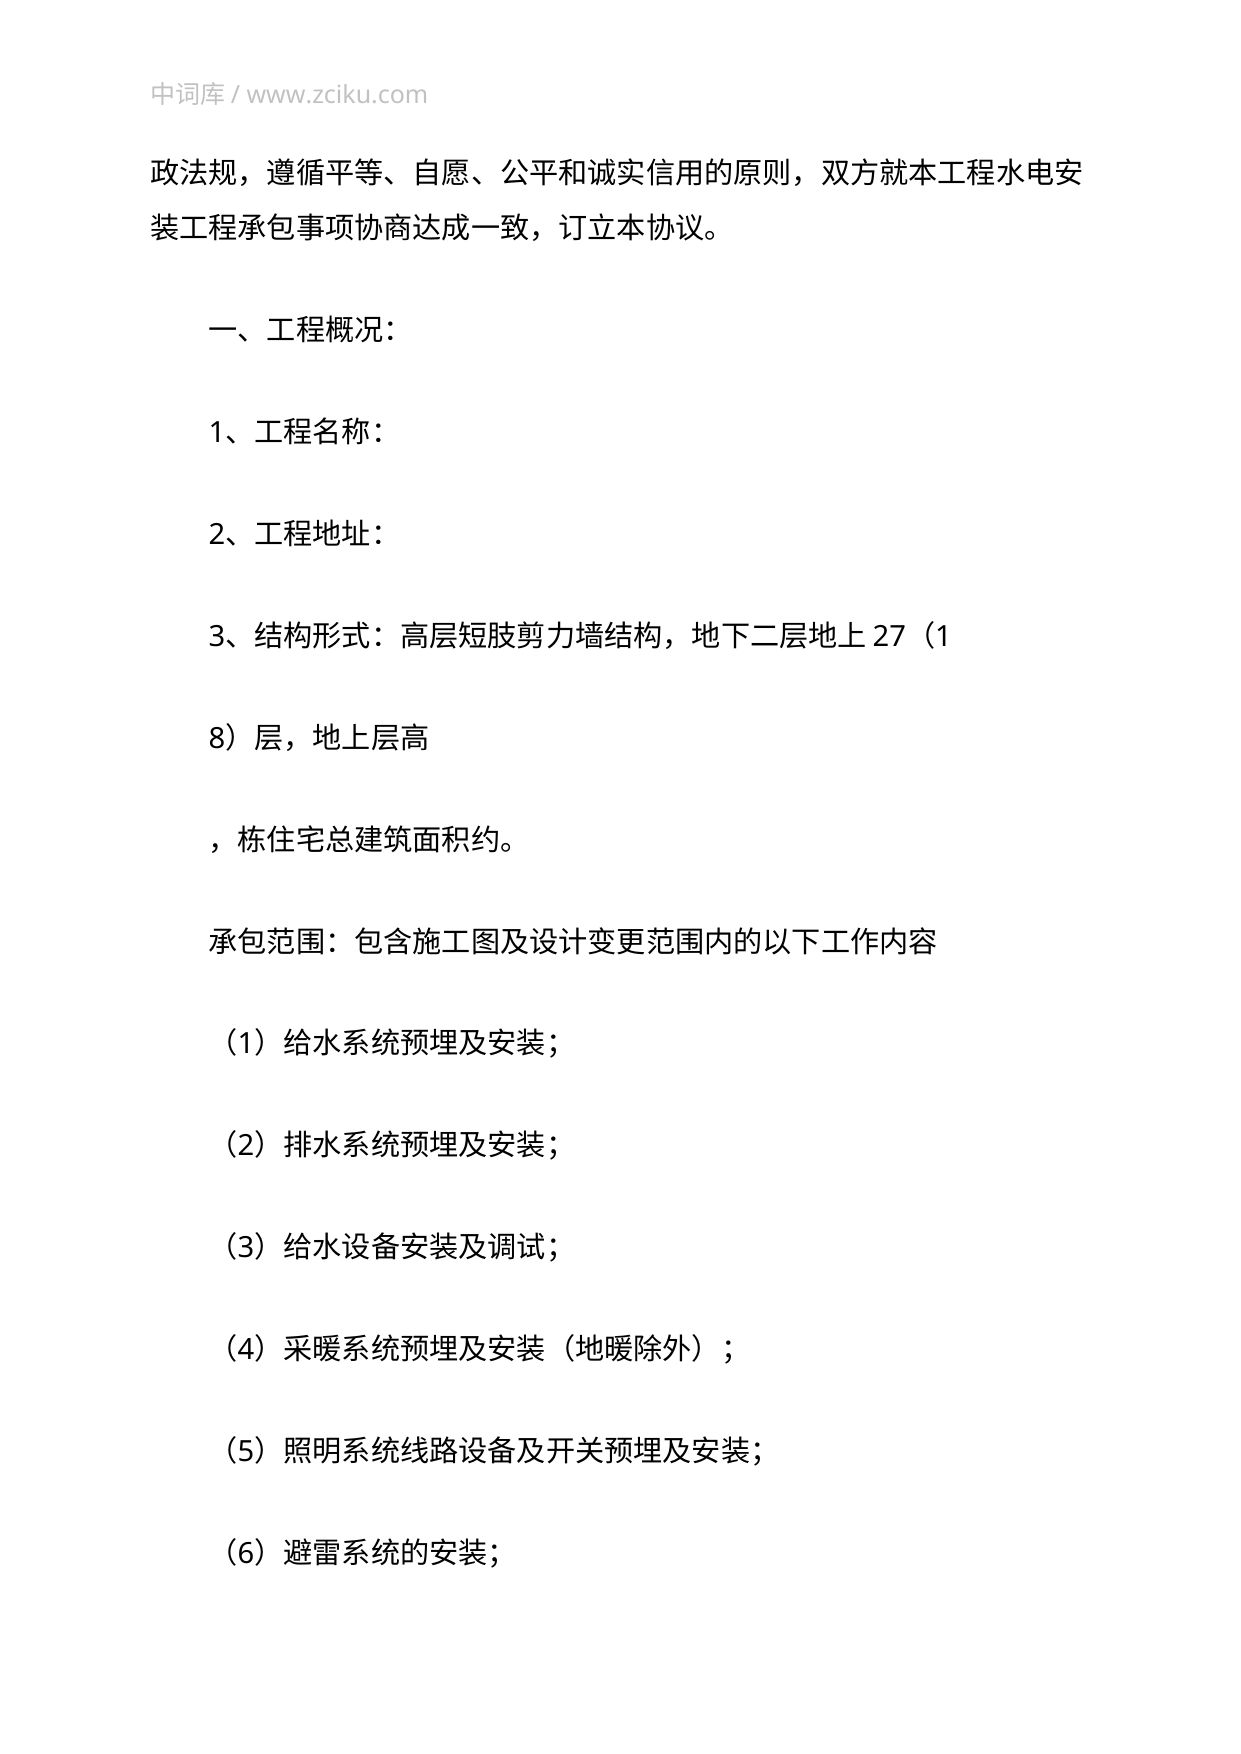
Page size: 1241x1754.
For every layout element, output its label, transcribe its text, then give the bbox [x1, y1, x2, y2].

text 一、工程概况： [150, 307, 1090, 349]
text ，栋住宅总建筑面积约。 [150, 816, 1090, 859]
text 3、结构形式：高层短肢剪力墙结构，地下二层地上27（1 [150, 612, 1090, 655]
text 2、工程地址： [150, 510, 1090, 553]
text （6）避雷系统的安装； [150, 1530, 1090, 1572]
text （5）照明系统线路设备及开关预埋及安装； [150, 1428, 1090, 1470]
text （1）给水系统预埋及安装； [150, 1020, 1090, 1062]
text （2）排水系统预埋及安装； [150, 1122, 1090, 1164]
text 承包范围：包含施工图及设计变更范围内的以下工作内容 [150, 918, 1090, 960]
text （4）采暖系统预埋及安装（地暖除外）； [150, 1326, 1090, 1368]
text 1、工程名称： [150, 408, 1090, 451]
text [150, 150, 1090, 247]
text （3）给水设备安装及调试； [150, 1224, 1090, 1266]
text 8）层，地上层高 [150, 714, 1090, 757]
